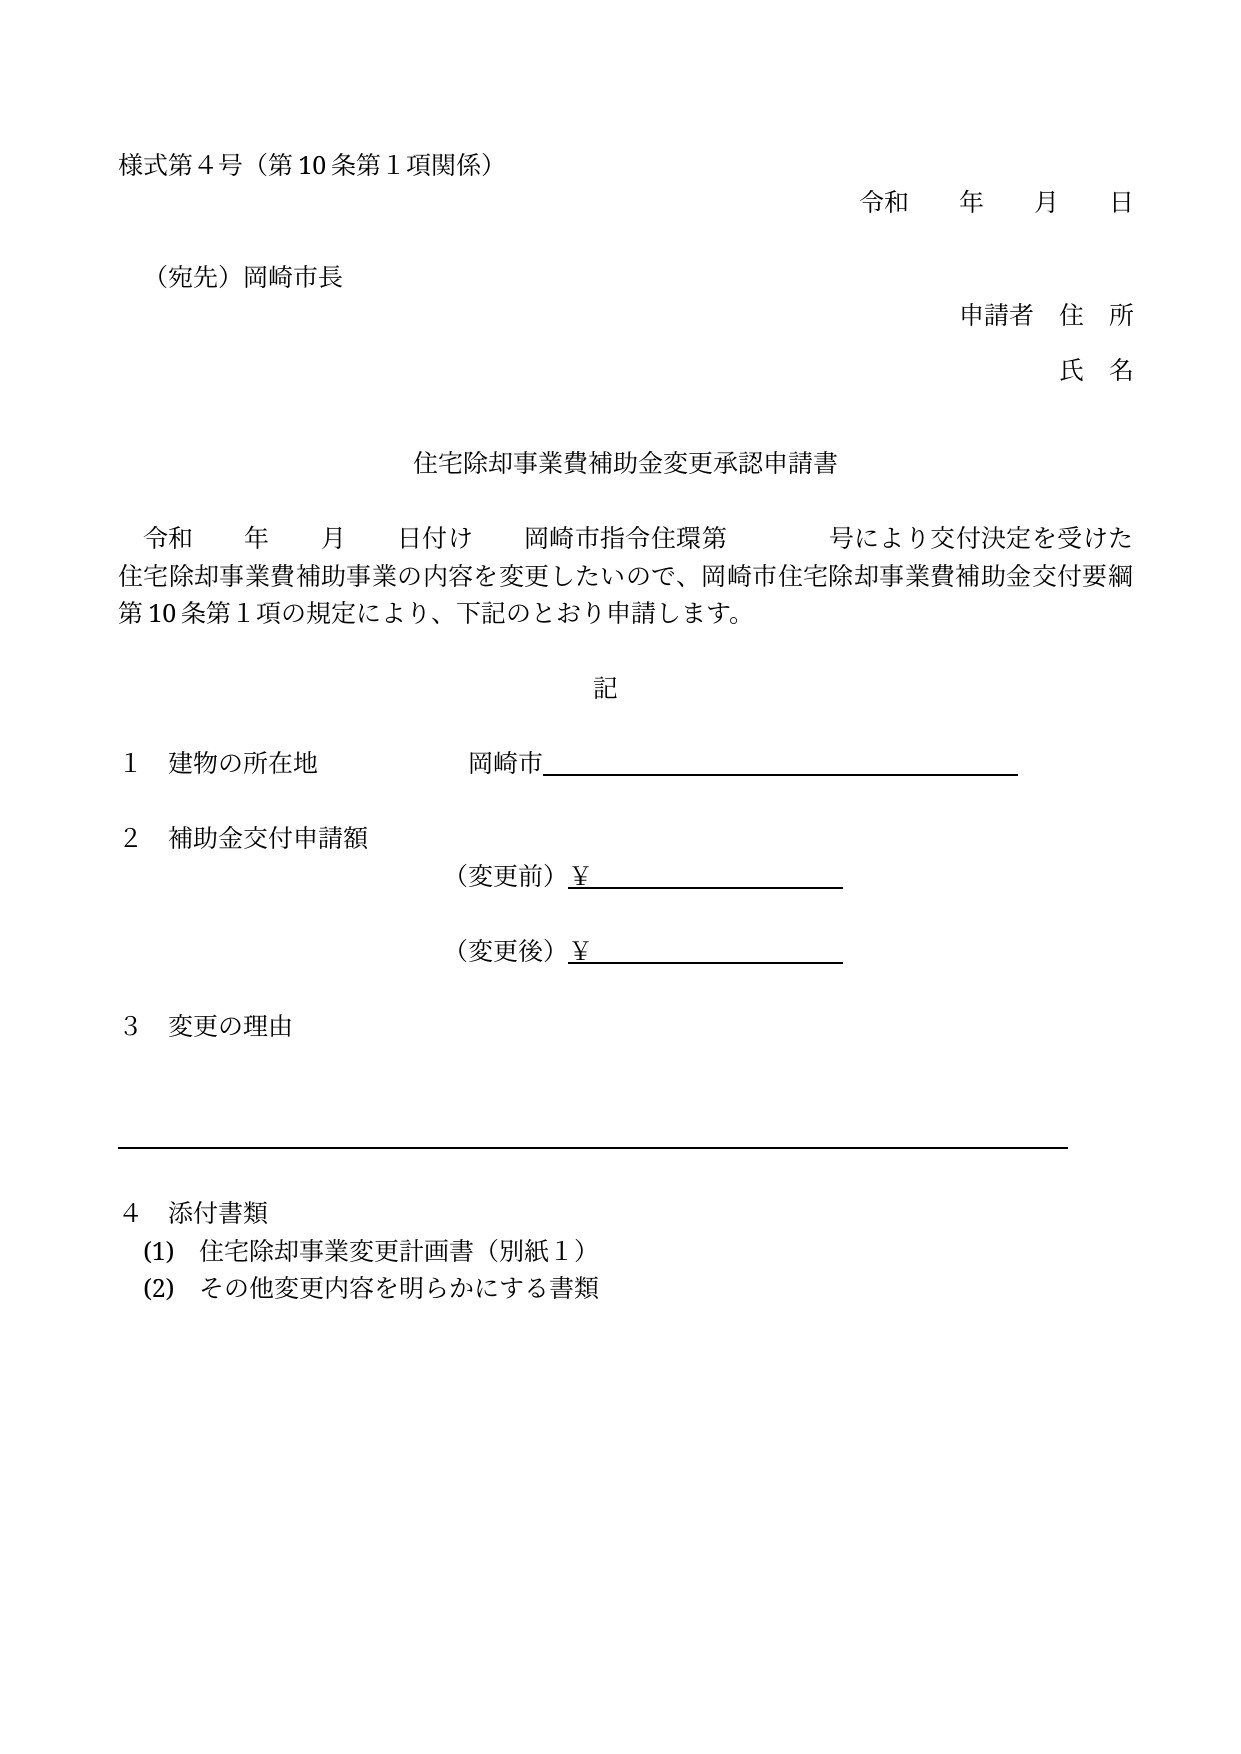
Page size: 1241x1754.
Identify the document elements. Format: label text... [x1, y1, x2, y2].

text ２ 補助金交付申請額 [118, 818, 1134, 856]
text 住宅除却事業費補助金変更承認申請書 [118, 443, 1134, 481]
text （変更後）￥ [118, 931, 1134, 968]
text ３ 変更の理由 [118, 1006, 1134, 1043]
text 様式第４号（第10条第１項関係） [118, 145, 1134, 182]
text １ 建物の所在地 岡崎市 [118, 743, 1134, 781]
text (2) その他変更内容を明らかにする書類 [118, 1268, 1134, 1306]
text 申請者 住 所 [118, 295, 1134, 332]
text 氏 名 [118, 350, 1134, 388]
text ４ 添付書類 [118, 1193, 1134, 1231]
text 記 [118, 668, 1134, 706]
text （変更前）￥ [118, 856, 1134, 893]
text (1) 住宅除却事業変更計画書（別紙１） [118, 1231, 1134, 1268]
text 令和 年 月 日 [118, 182, 1134, 220]
text 令和 年 月 日付け 岡崎市指令住環第 号により交付決定を受けた住宅除却事業費補助事業の内容を変更したいので、岡崎市住宅除却事業費補助金交付要綱第10条第１項の規定により、下記のとおり申請します。 [118, 518, 1134, 631]
text （宛先）岡崎市長 [118, 257, 1134, 295]
